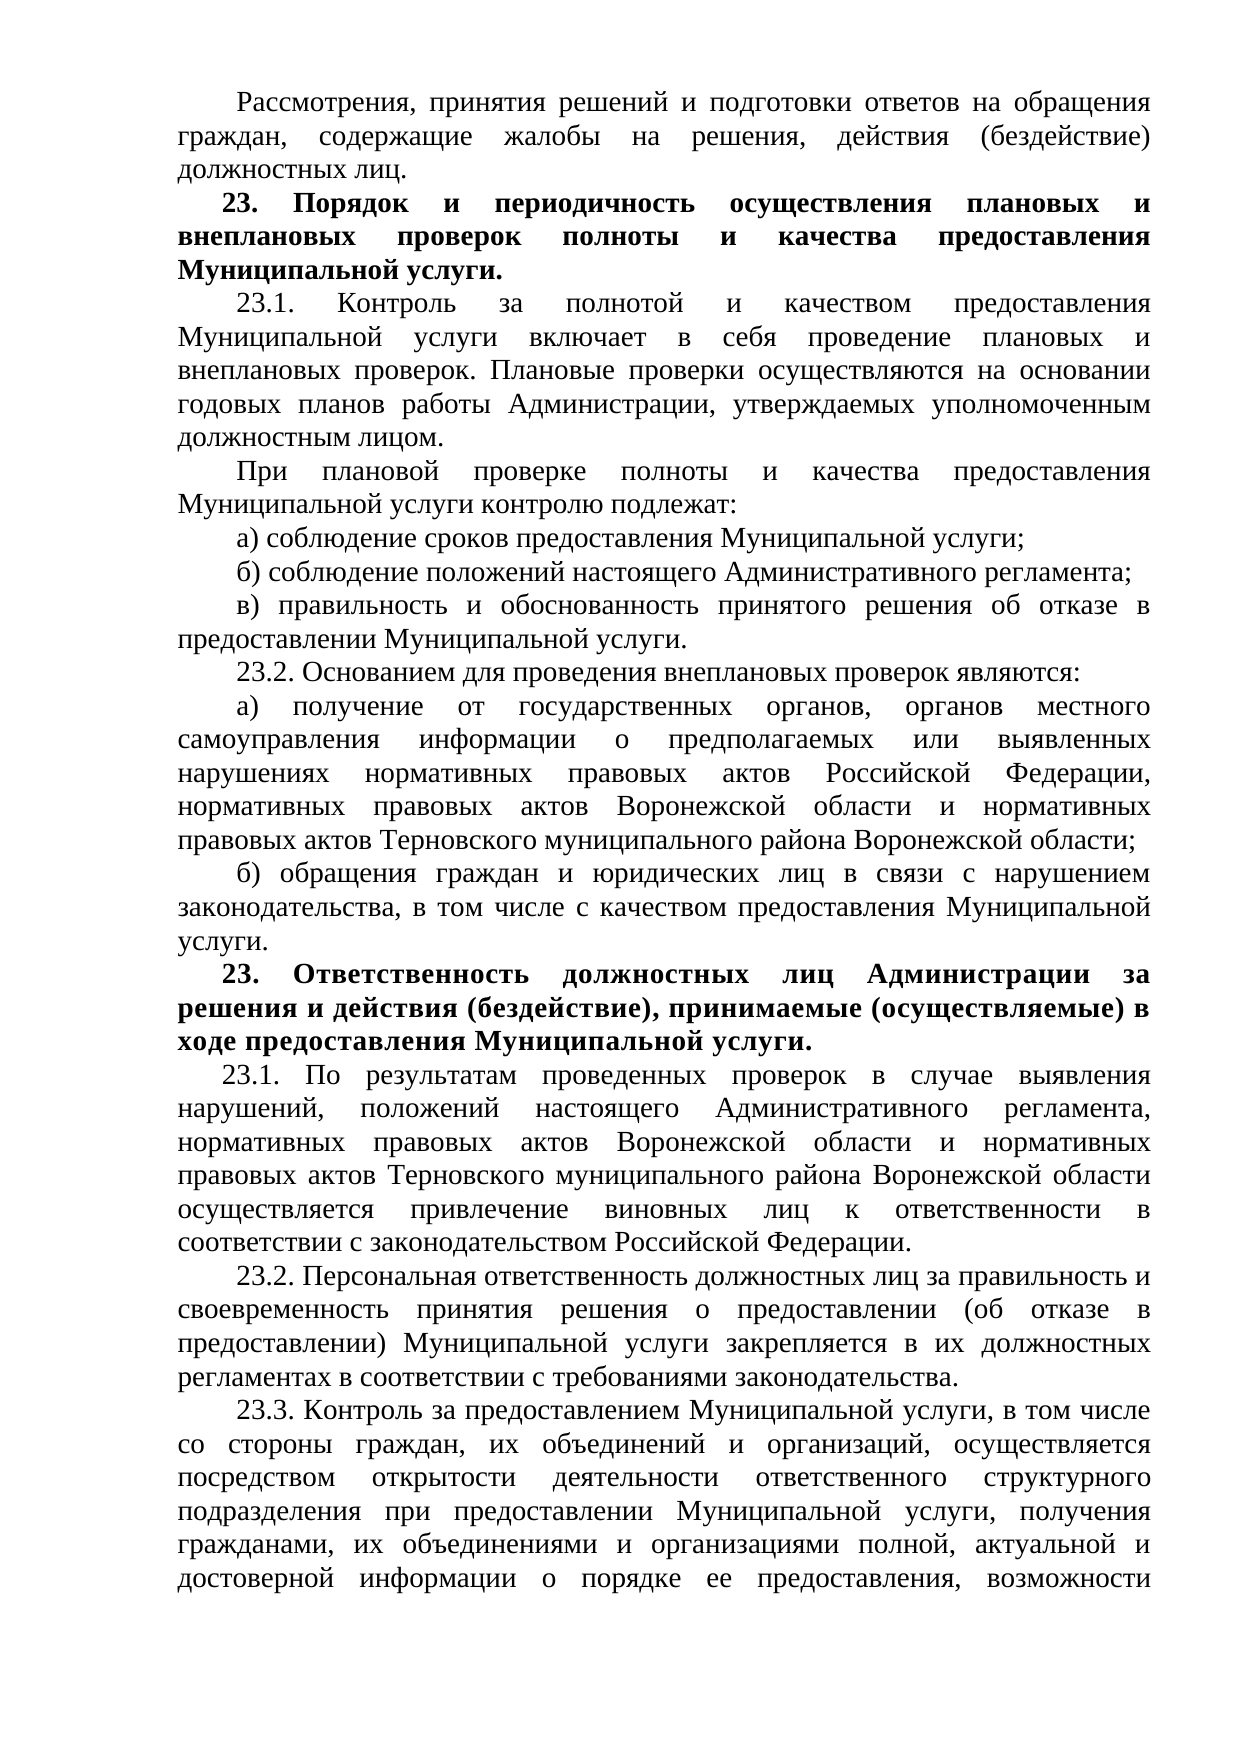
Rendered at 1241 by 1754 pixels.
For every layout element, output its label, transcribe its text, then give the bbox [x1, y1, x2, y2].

text 23.2. Основанием для проведения внеплановых проверок являются: [177, 654, 1152, 688]
text а) получение от государственных органов, органов местного самоуправления информации о предполагаемых или выявленных нарушениях нормативных правовых актов Российской Федерации, нормативных правовых актов Воронежской области и нормативных правовых актов Терновского муниципального района Воронежской области; [177, 688, 1152, 856]
text 23.2. Персональная ответственность должностных лиц за правильность и своевременность принятия решения о предоставлении (об отказе в предоставлении) Муниципальной услуги закрепляется в их должностных регламентах в соответствии с требованиями законодательства. [177, 1258, 1152, 1392]
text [177, 1392, 1152, 1593]
text 23.1. По результатам проведенных проверок в случае выявления нарушений, положений настоящего Административного регламента, нормативных правовых актов Воронежской области и нормативных правовых актов Терновского муниципального района Воронежской области осуществляется привлечение виновных лиц к ответственности в соответствии с законодательством Российской Федерации. [177, 1057, 1152, 1258]
text в) правильность и обоснованность принятого решения об отказе в предоставлении Муниципальной услуги. [177, 587, 1152, 654]
text б) обращения граждан и юридических лиц в связи с нарушением законодательства, в том числе с качеством предоставления Муниципальной услуги. [177, 856, 1152, 956]
text 23.1. Контроль за полнотой и качеством предоставления Муниципальной услуги включает в себя проведение плановых и внеплановых проверок. Плановые проверки осуществляются на основании годовых планов работы Администрации, утверждаемых уполномоченным должностным лицом. [177, 285, 1152, 453]
text 23. Ответственность должностных лиц Администрации за решения и действия (бездействие), принимаемые (осуществляемые) в ходе предоставления Муниципальной услуги. [177, 956, 1152, 1057]
text а) соблюдение сроков предоставления Муниципальной услуги; [177, 520, 1152, 554]
text 23. Порядок и периодичность осуществления плановых и внеплановых проверок полноты и качества предоставления Муниципальной услуги. [177, 185, 1152, 285]
text б) соблюдение положений настоящего Административного регламента; [177, 554, 1152, 587]
text При плановой проверке полноты и качества предоставления Муниципальной услуги контролю подлежат: [177, 453, 1152, 520]
text Рассмотрения, принятия решений и подготовки ответов на обращения граждан, содержащие жалобы на решения, действия (бездействие) должностных лиц. [177, 84, 1152, 185]
